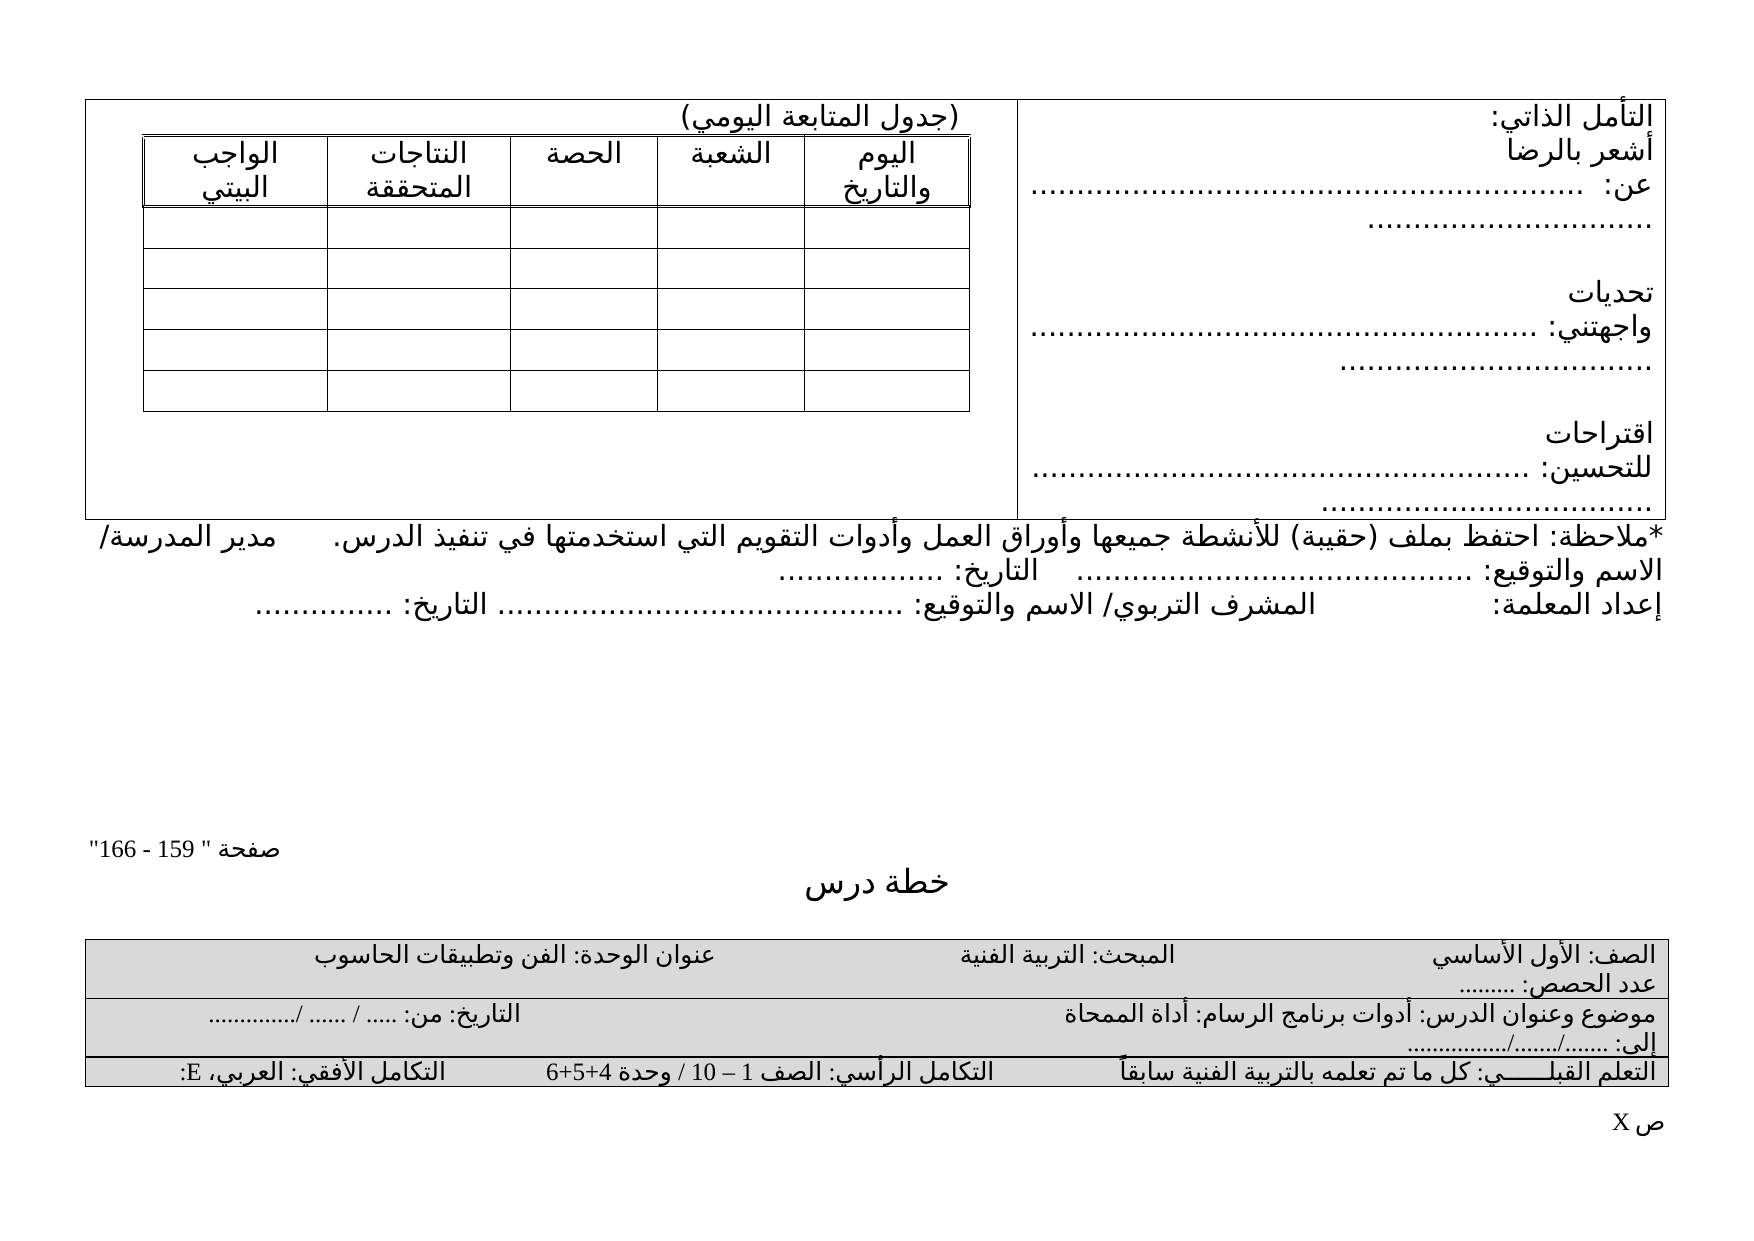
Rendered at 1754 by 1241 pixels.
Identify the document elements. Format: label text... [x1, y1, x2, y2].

text إعداد المعلمة: المشرف التربوي/ الاسم والتوقيع: ............................................ التاريخ: ............... [89, 588, 1665, 622]
table_header الصف: الأول الأساسي المبحث: التربية الفنية عنوان الوحدة: الفن وتطبيقات الحاسوب عدد الحصص: ......... [86, 940, 1668, 998]
text *ملاحظة: احتفظ بملف (حقيبة) للأنشطة جميعها وأوراق العمل وأدوات التقويم التي استخدمتها في تنفيذ الدرس. مدير المدرسة/ الاسم والتوقيع: ........................................... التاريخ: .................. [89, 520, 1665, 588]
text خطة درس [89, 863, 1665, 901]
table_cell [86, 1058, 1668, 1086]
table_header التأمل الذاتي: أشعر بالرضا عن: ........................................................................................... تحديات واجهتني: ......................................................................................... اقتراحات للتحسين: .......................................................................................... [1018, 100, 1665, 519]
table_cell موضوع وعنوان الدرس: أدوات برنامج الرسام: أداة الممحاة التاريخ: من: ..... / ...... /.............. إلى: ......./......./................ [86, 999, 1668, 1056]
table_header (جدول المتابعة اليومي) [86, 100, 1017, 519]
text صفحة " 159 - 166" [89, 834, 1665, 863]
